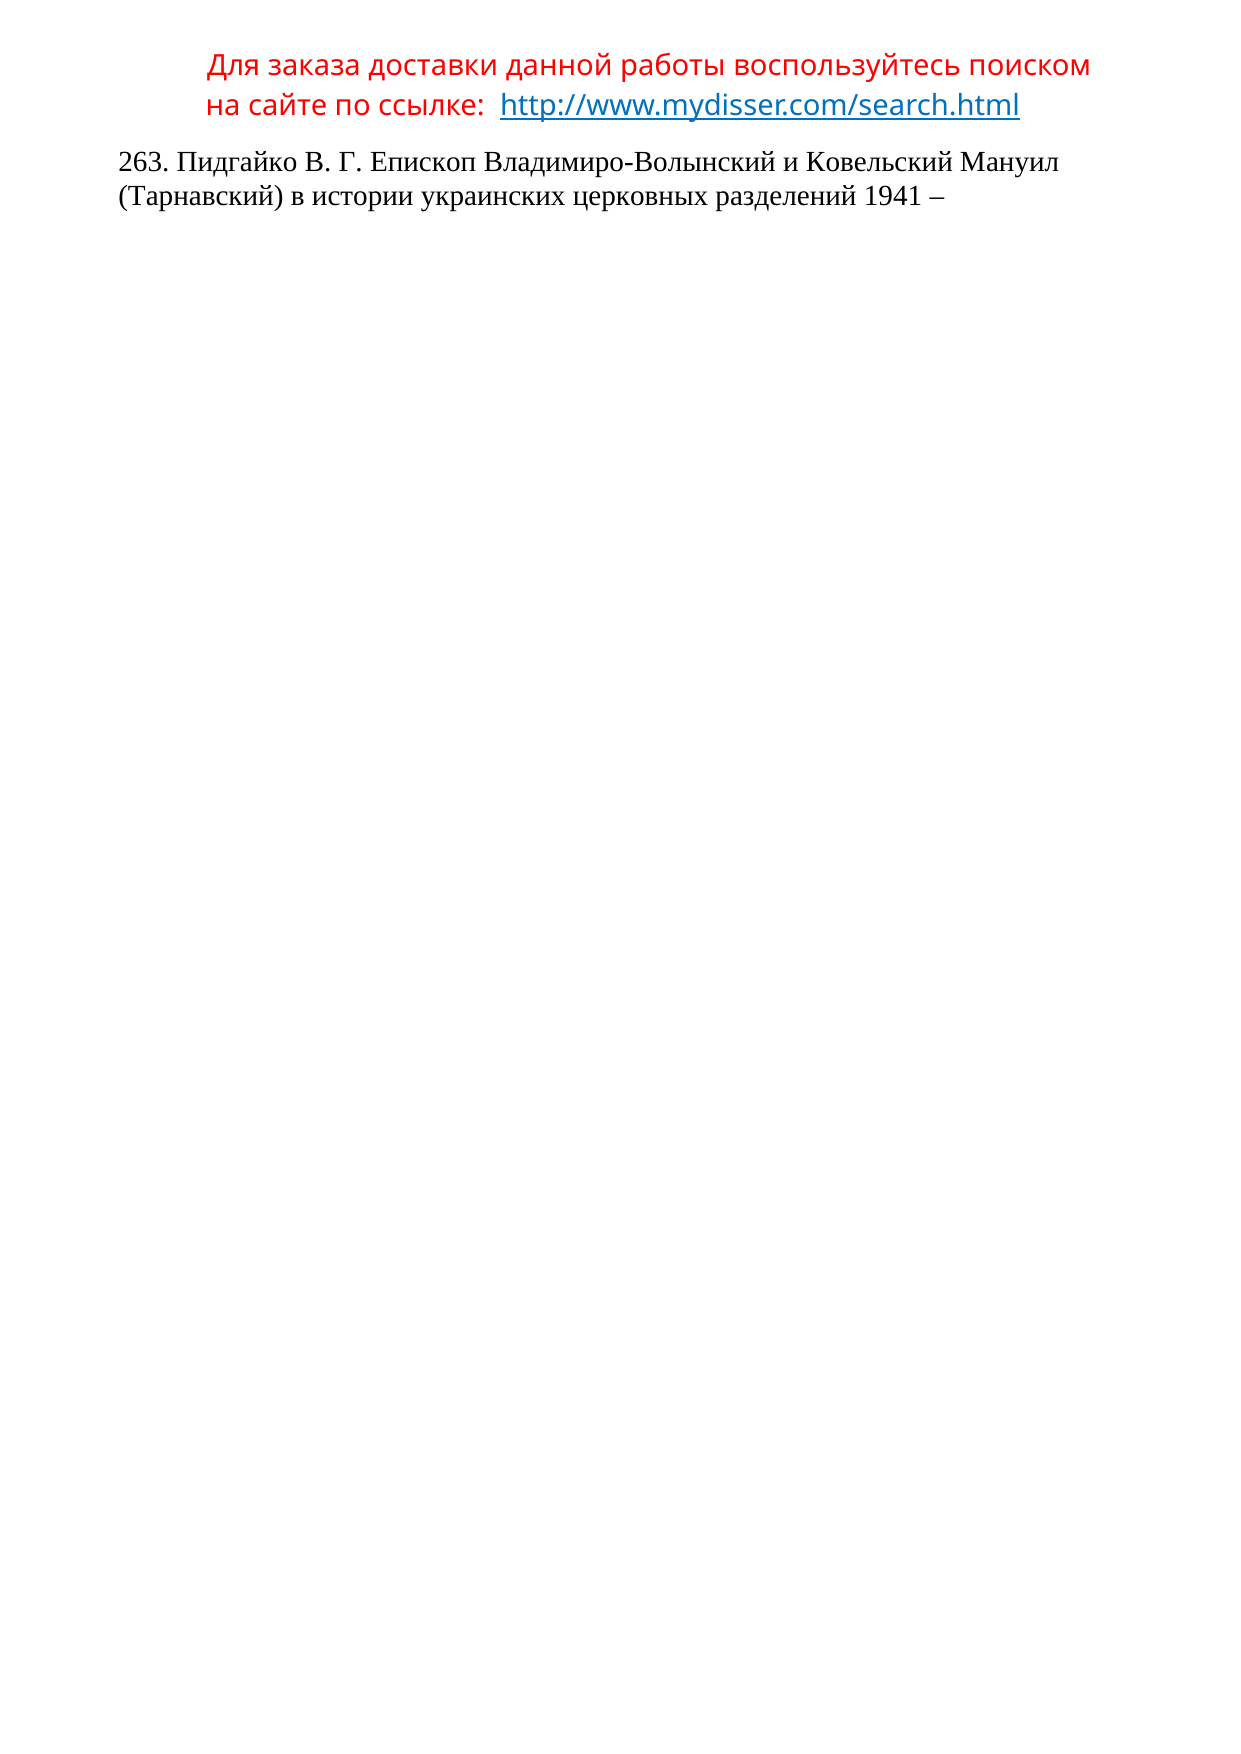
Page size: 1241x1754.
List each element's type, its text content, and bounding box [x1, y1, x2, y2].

text 263. Пидгайко В. Г. Епископ Владимиро-Волынский и Ковельский Мануил (Тарнавский) в истории украинских церковных разделений 1941 – [118, 144, 1107, 212]
